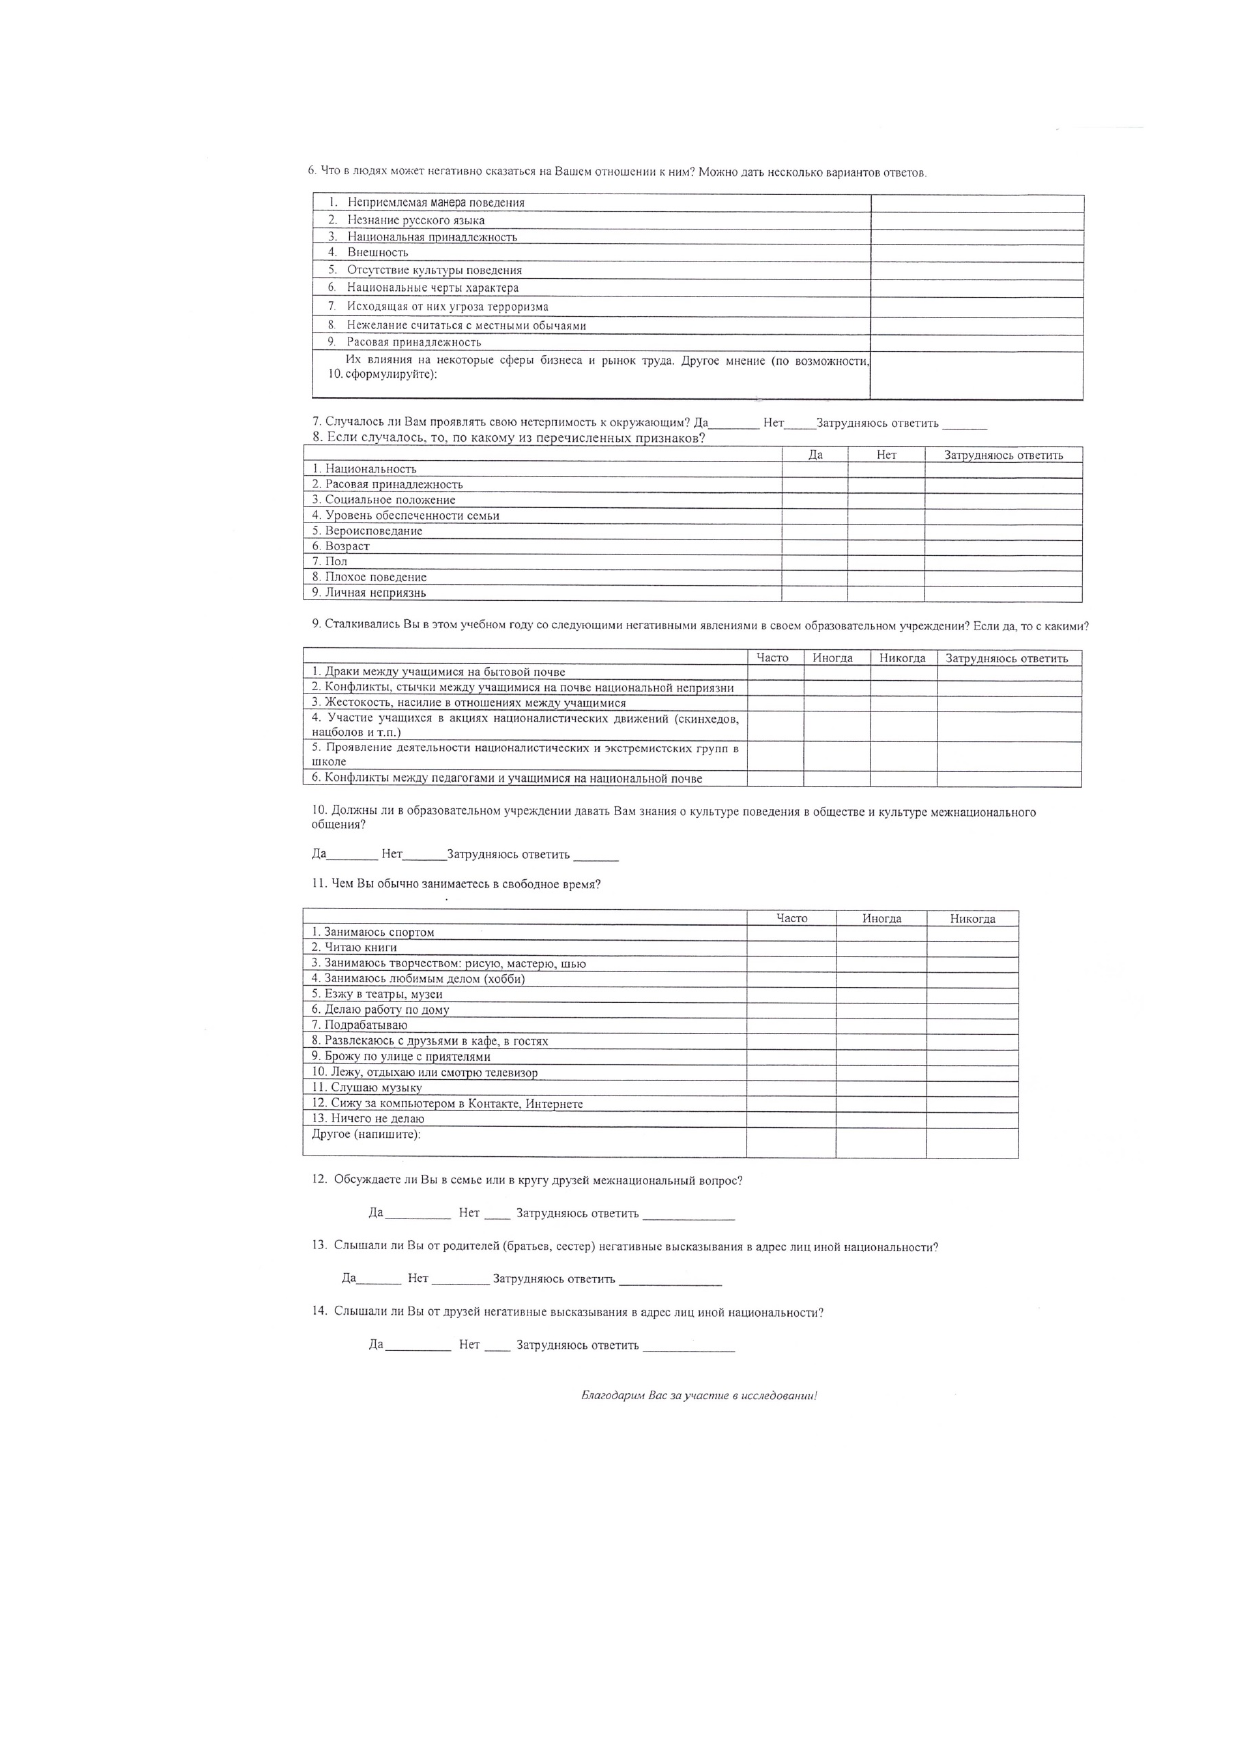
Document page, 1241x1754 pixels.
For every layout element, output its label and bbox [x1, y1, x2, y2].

picture [177, 118, 1152, 1459]
